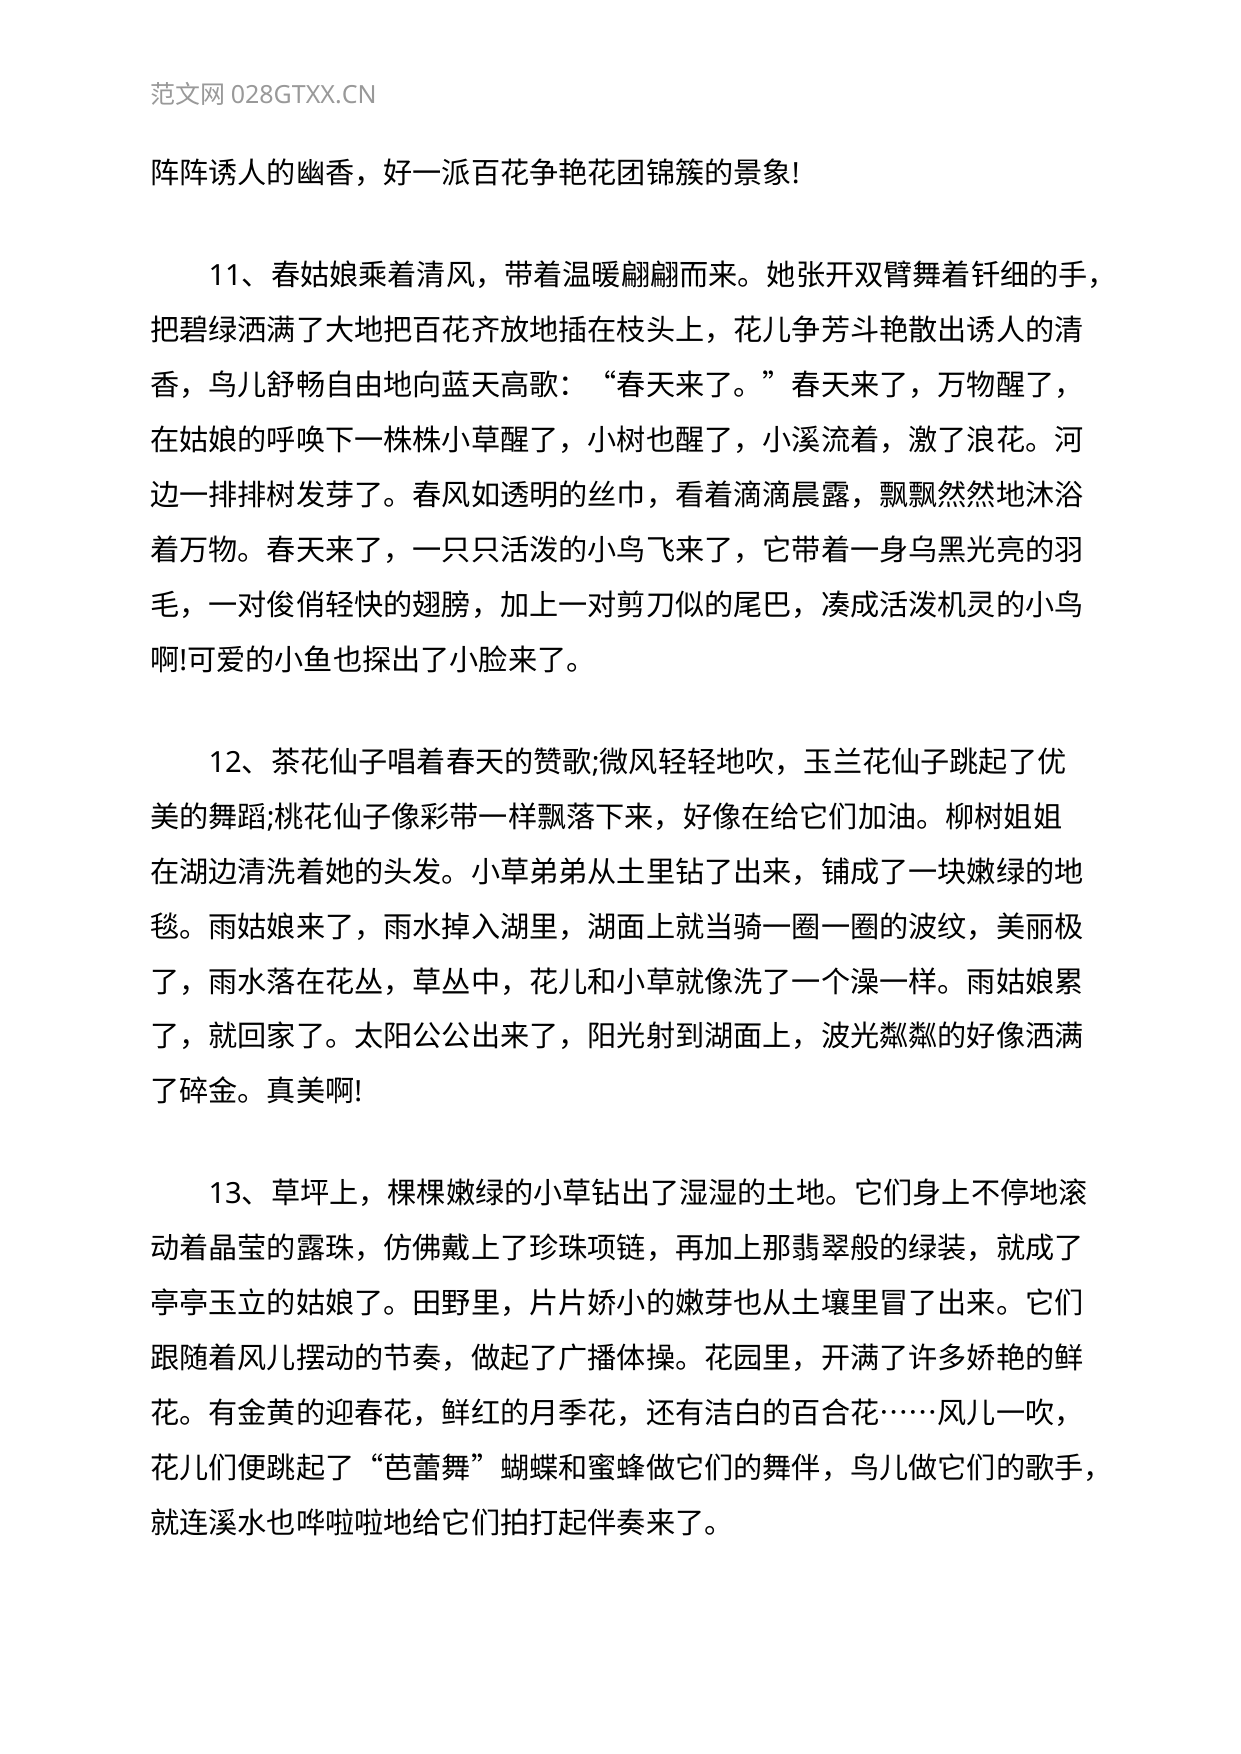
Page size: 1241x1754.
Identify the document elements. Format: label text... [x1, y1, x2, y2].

text 12、茶花仙子唱着春天的赞歌;微风轻轻地吹，玉兰花仙子跳起了优美的舞蹈;桃花仙子像彩带一样飘落下来，好像在给它们加油。柳树姐姐在湖边清洗着她的头发。小草弟弟从土里钻了出来，铺成了一块嫩绿的地毯。雨姑娘来了，雨水掉入湖里，湖面上就当骑一圈一圈的波纹，美丽极了，雨水落在花丛，草丛中，花儿和小草就像洗了一个澡一样。雨姑娘累了，就回家了。太阳公公出来了，阳光射到湖面上，波光粼粼的好像洒满了碎金。真美啊! [150, 738, 1090, 1110]
text 13、草坪上，棵棵嫩绿的小草钻出了湿湿的土地。它们身上不停地滚动着晶莹的露珠，仿佛戴上了珍珠项链，再加上那翡翠般的绿装，就成了亭亭玉立的姑娘了。田野里，片片娇小的嫩芽也从土壤里冒了出来。它们跟随着风儿摆动的节奏，做起了广播体操。花园里，开满了许多娇艳的鲜花。有金黄的迎春花，鲜红的月季花，还有洁白的百合花……风儿一吹，花儿们便跳起了“芭蕾舞”蝴蝶和蜜蜂做它们的舞伴，鸟儿做它们的歌手，就连溪水也哗啦啦地给它们拍打起伴奏来了。 [150, 1170, 1090, 1542]
text 11、春姑娘乘着清风，带着温暖翩翩而来。她张开双臂舞着钎细的手，把碧绿洒满了大地把百花齐放地插在枝头上，花儿争芳斗艳散出诱人的清香，鸟儿舒畅自由地向蓝天高歌：“春天来了。”春天来了，万物醒了，在姑娘的呼唤下一株株小草醒了，小树也醒了，小溪流着，激了浪花。河边一排排树发芽了。春风如透明的丝巾，看着滴滴晨露，飘飘然然地沐浴着万物。春天来了，一只只活泼的小鸟飞来了，它带着一身乌黑光亮的羽毛，一对俊俏轻快的翅膀，加上一对剪刀似的尾巴，凑成活泼机灵的小鸟啊!可爱的小鱼也探出了小脸来了。 [150, 252, 1090, 679]
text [150, 150, 1090, 192]
